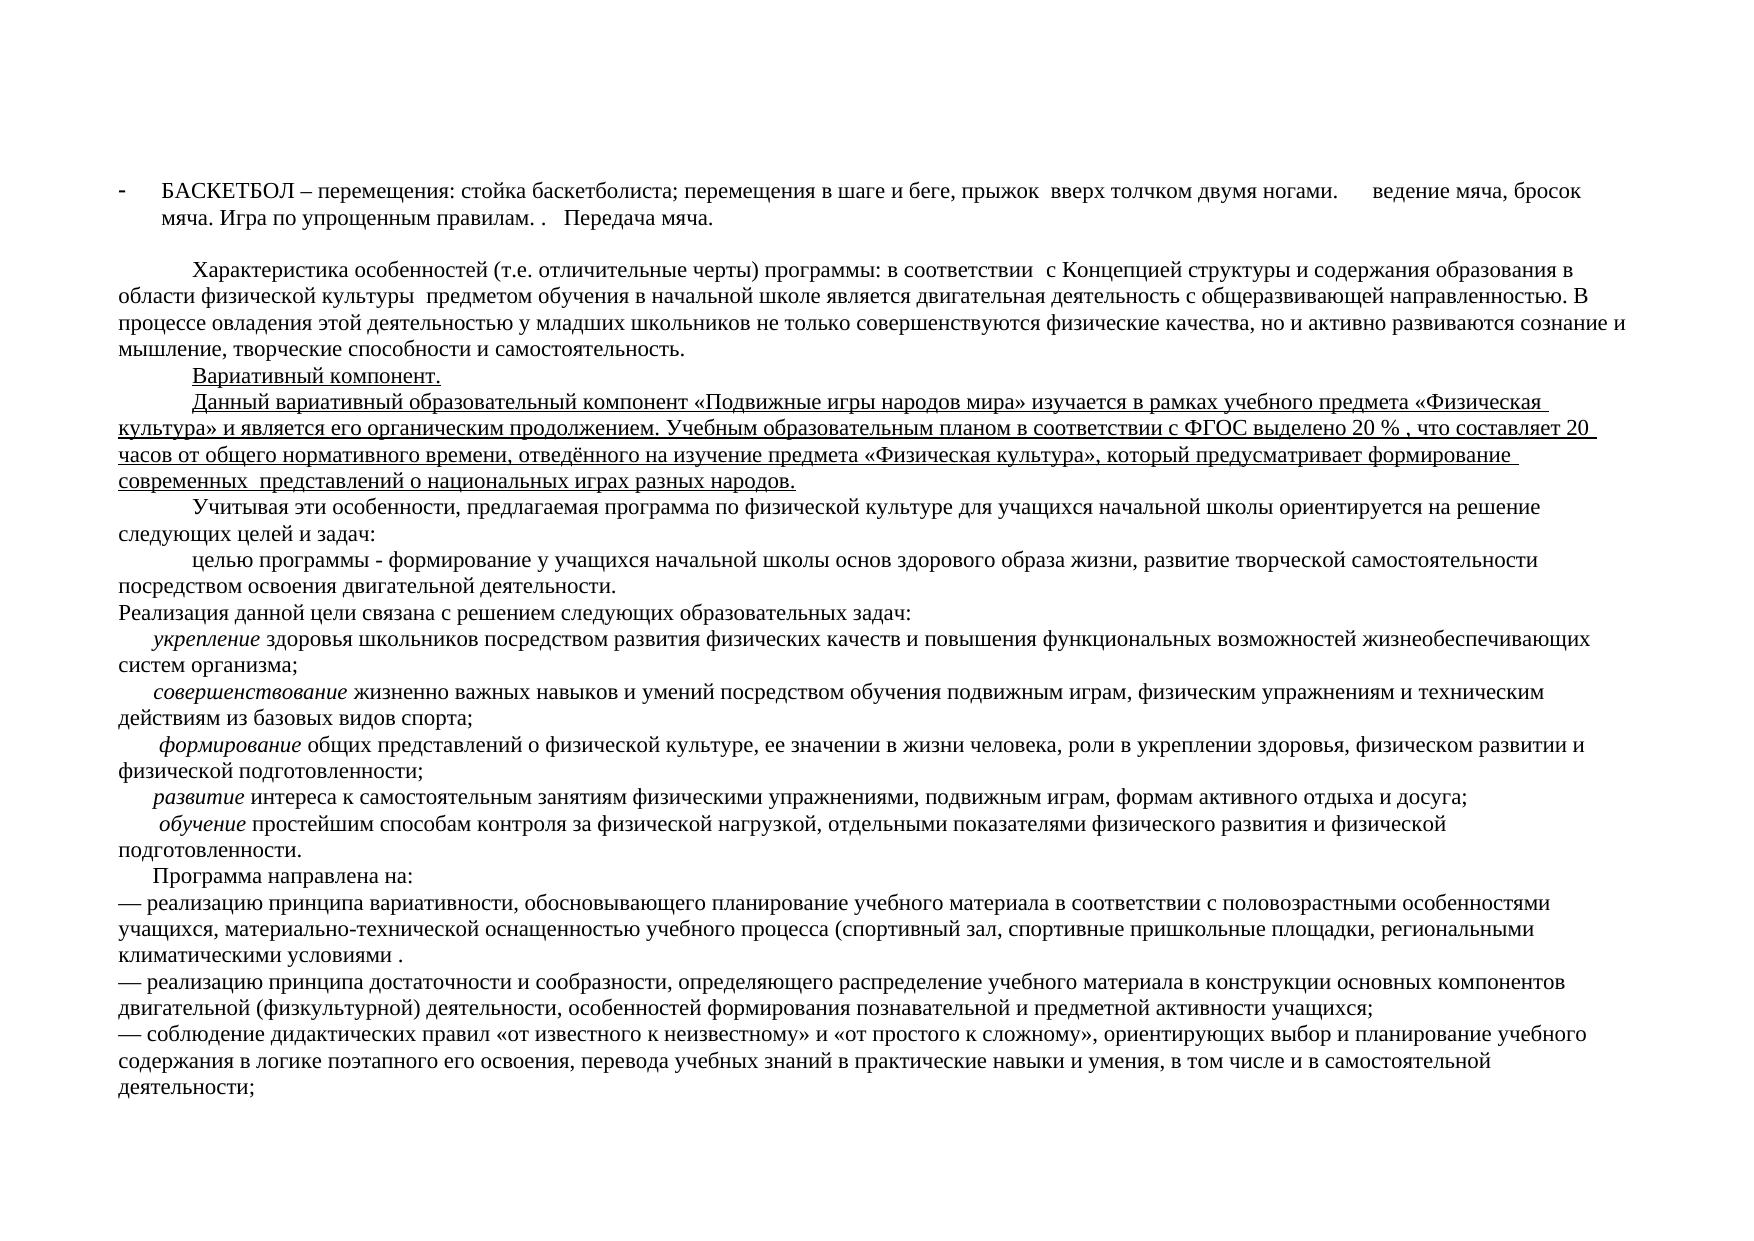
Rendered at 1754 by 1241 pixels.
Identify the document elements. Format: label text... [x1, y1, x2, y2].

text — реализацию принципа вариативности, обосновывающего планирование учебного материала в соответствии с половозрастными особенностями учащихся, материально-технической оснащенностью учебного процесса (спортивный зал, спортивные пришкольные площадки, региональными климатическими условиями . [118, 889, 1636, 968]
text Учитывая эти особенности, предлагаемая программа по физической культуре для учащихся начальной школы ориентируется на решение следующих целей и задач: [118, 493, 1636, 546]
text развитие интереса к самостоятельным занятиям физическими упражнениями, подвижным играм, формам активного отдыха и досуга; [118, 783, 1636, 810]
text формирование общих представлений о физической культуре, ее значении в жизни человека, роли в укреплении здоровья, физическом развитии и физической подготовленности; [118, 731, 1636, 783]
text Реализация данной цели связана с решением следующих образовательных задач: [118, 599, 1636, 625]
text Вариативный компонент. [118, 362, 1636, 388]
text — реализацию принципа достаточности и сообразности, определяющего распределение учебного материала в конструкции основных компонентов двигательной (физкультурной) деятельности, особенностей формирования познавательной и предметной активности учащихся; [118, 968, 1636, 1021]
text обучение простейшим способам контроля за физической нагрузкой, отдельными показателями физического развития и физической подготовленности. [118, 810, 1636, 862]
text укрепление здоровья школьников посредством развития физических качеств и повышения функциональных возможностей жизнеобеспечивающих систем организма; [118, 625, 1636, 678]
text целью программы - формирование у учащихся начальной школы основ здорового образа жизни, развитие творческой самостоятельности посредством освоения двигательной деятельности. [118, 546, 1636, 599]
text совершенствование жизненно важных навыков и умений посредством обучения подвижным играм, физическим упражнениям и техническим действиям из базовых видов спорта; [118, 678, 1636, 731]
list БАСКЕТБОЛ – перемещения: стойка баскетболиста; перемещения в шаге и беге, прыжок вверх толчком двумя ногами. ведение мяча, бросок мяча. Игра по упрощенным правилам. . Передача мяча. [118, 177, 1636, 230]
text Данный вариативный образовательный компонент «Подвижные игры народов мира» изучается в рамках учебного предмета «Физическая культура» и является его органическим продолжением. Учебным образовательным планом в соответствии с ФГОС выделено 20 % , что составляет 20 часов от общего нормативного времени, отведённого на изучение предмета «Физическая культура», который предусматривает формирование современных представлений о национальных играх разных народов. [118, 388, 1636, 493]
text Характеристика особенностей (т.е. отличительные черты) программы: в соответствии с Концепцией структуры и содержания образования в области физической культуры предметом обучения в начальной школе является двигательная деятельность с общеразвивающей направленностью. В процессе овладения этой деятельностью у младших школьников не только совершенствуются физические качества, но и активно развиваются сознание и мышление, творческие способности и самостоятельность. [118, 256, 1636, 362]
text Программа направлена на: [118, 862, 1636, 889]
text — соблюдение дидактических правил «от известного к неизвестному» и «от простого к сложному», ориентирующих выбор и планирование учебного содержания в логике поэтапного его освоения, перевода учебных знаний в практические навыки и умения, в том числе и в самостоятельной деятельности; [118, 1021, 1636, 1099]
